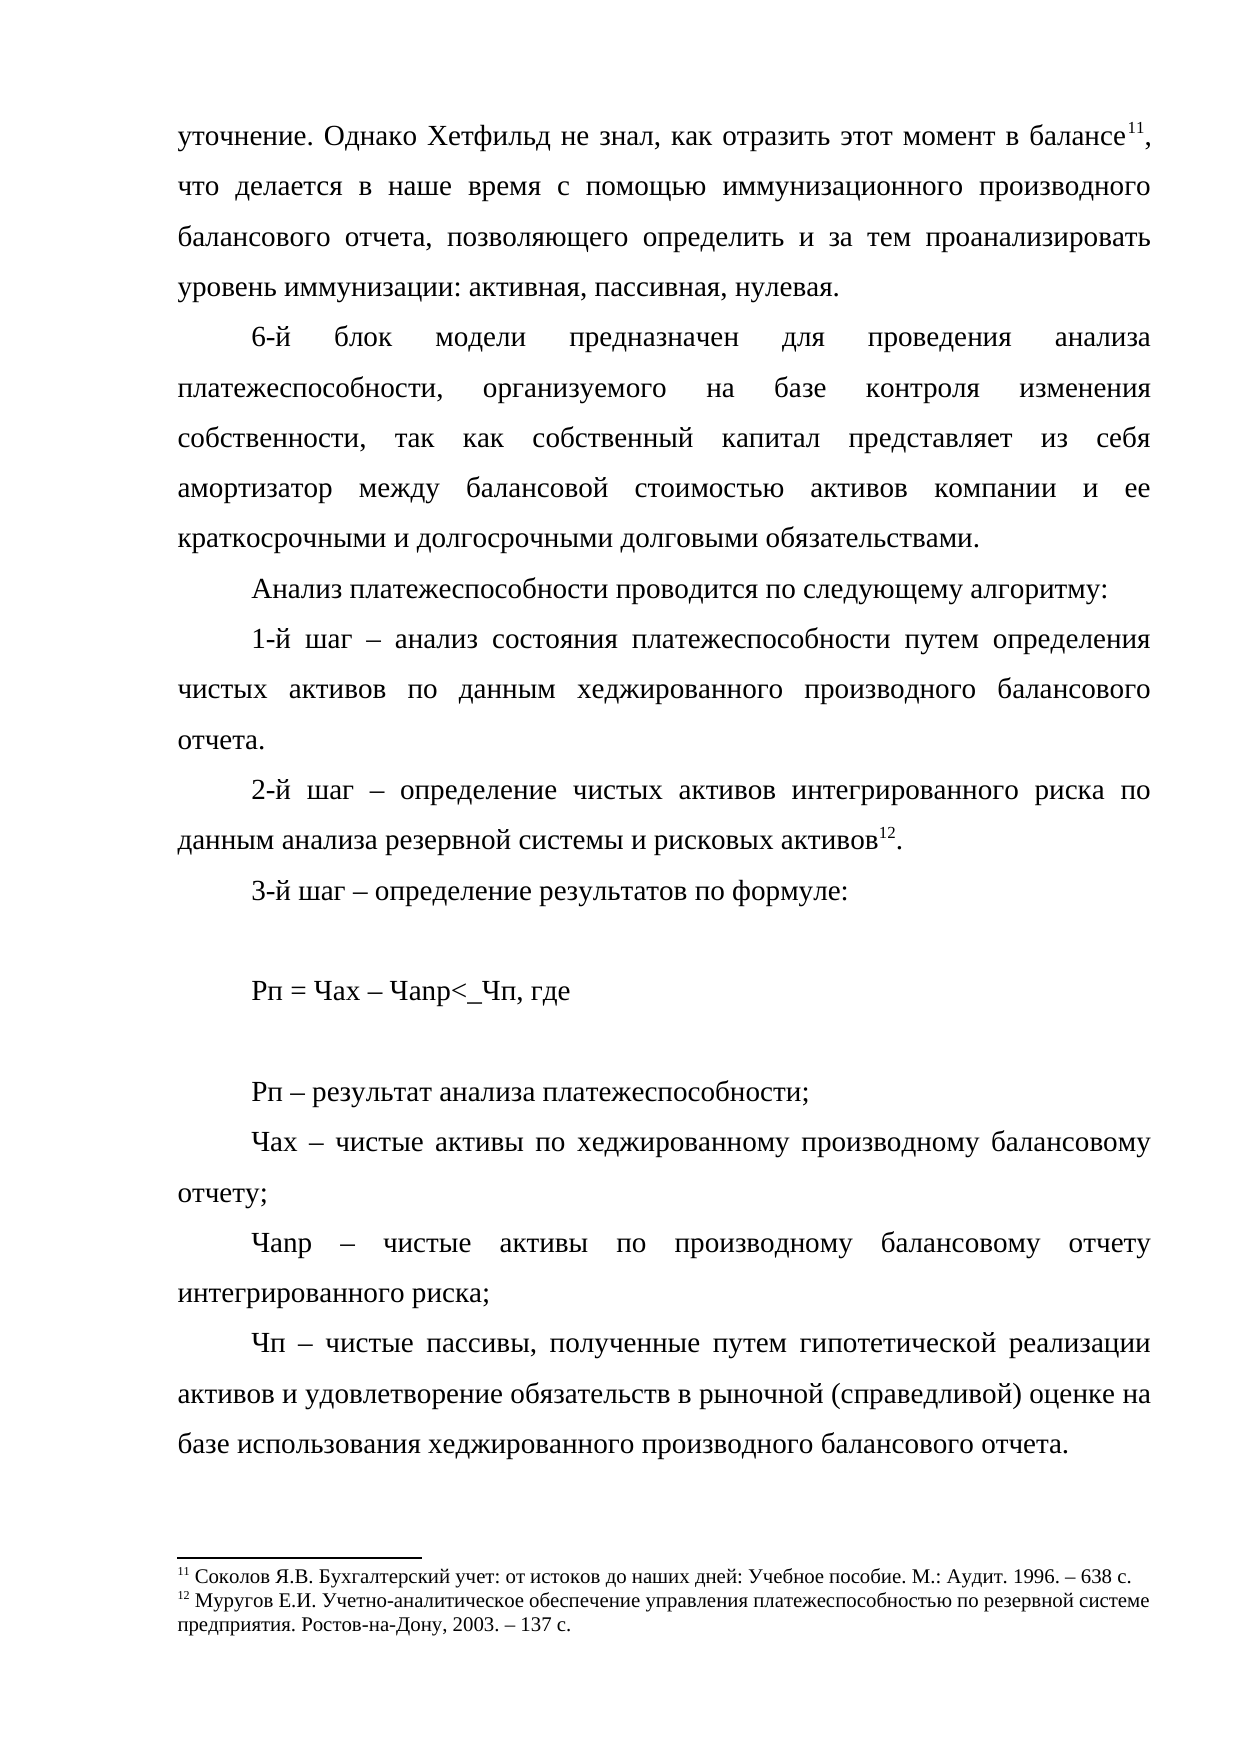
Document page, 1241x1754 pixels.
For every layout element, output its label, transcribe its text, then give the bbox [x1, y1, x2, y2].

text Анализ платежеспособности проводится по следующему алгоритму: [177, 571, 1152, 604]
text Рп – результат анализа платежеспособности; [177, 1074, 1152, 1108]
text 2-й шаг – определение чистых активов интегрированного риска по данным анализа резервной системы и рисковых активов. [177, 772, 1152, 856]
text 1-й шаг – анализ состояния платежеспособности путем определения чистых активов по данным хеджированного производного балансового отчета. [177, 621, 1152, 755]
text Чanp – чистые активы по производному балансовому отчету интегрированного риска; [177, 1225, 1152, 1309]
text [177, 118, 1152, 303]
text 6-й блок модели предназначен для проведения анализа платежеспособности, организуемого на базе контроля изменения собственности, так как собственный капитал представляет из себя амортизатор между балансовой стоимостью активов компании и ее краткосрочными и долгосрочными долговыми обязательствами. [177, 319, 1152, 554]
text Чах – чистые активы по хеджированному производному балансовому отчету; [177, 1124, 1152, 1208]
text Рп = Чах – Чanp<_Чп, где [177, 973, 1152, 1007]
text 3-й шаг – определение результатов по формуле: [177, 873, 1152, 906]
text Чп – чистые пассивы, полученные путем гипотетической реализации активов и удовлетворение обязательств в рыночной (справедливой) оценке на базе использования хеджированного производного балансового отчета. [177, 1326, 1152, 1460]
